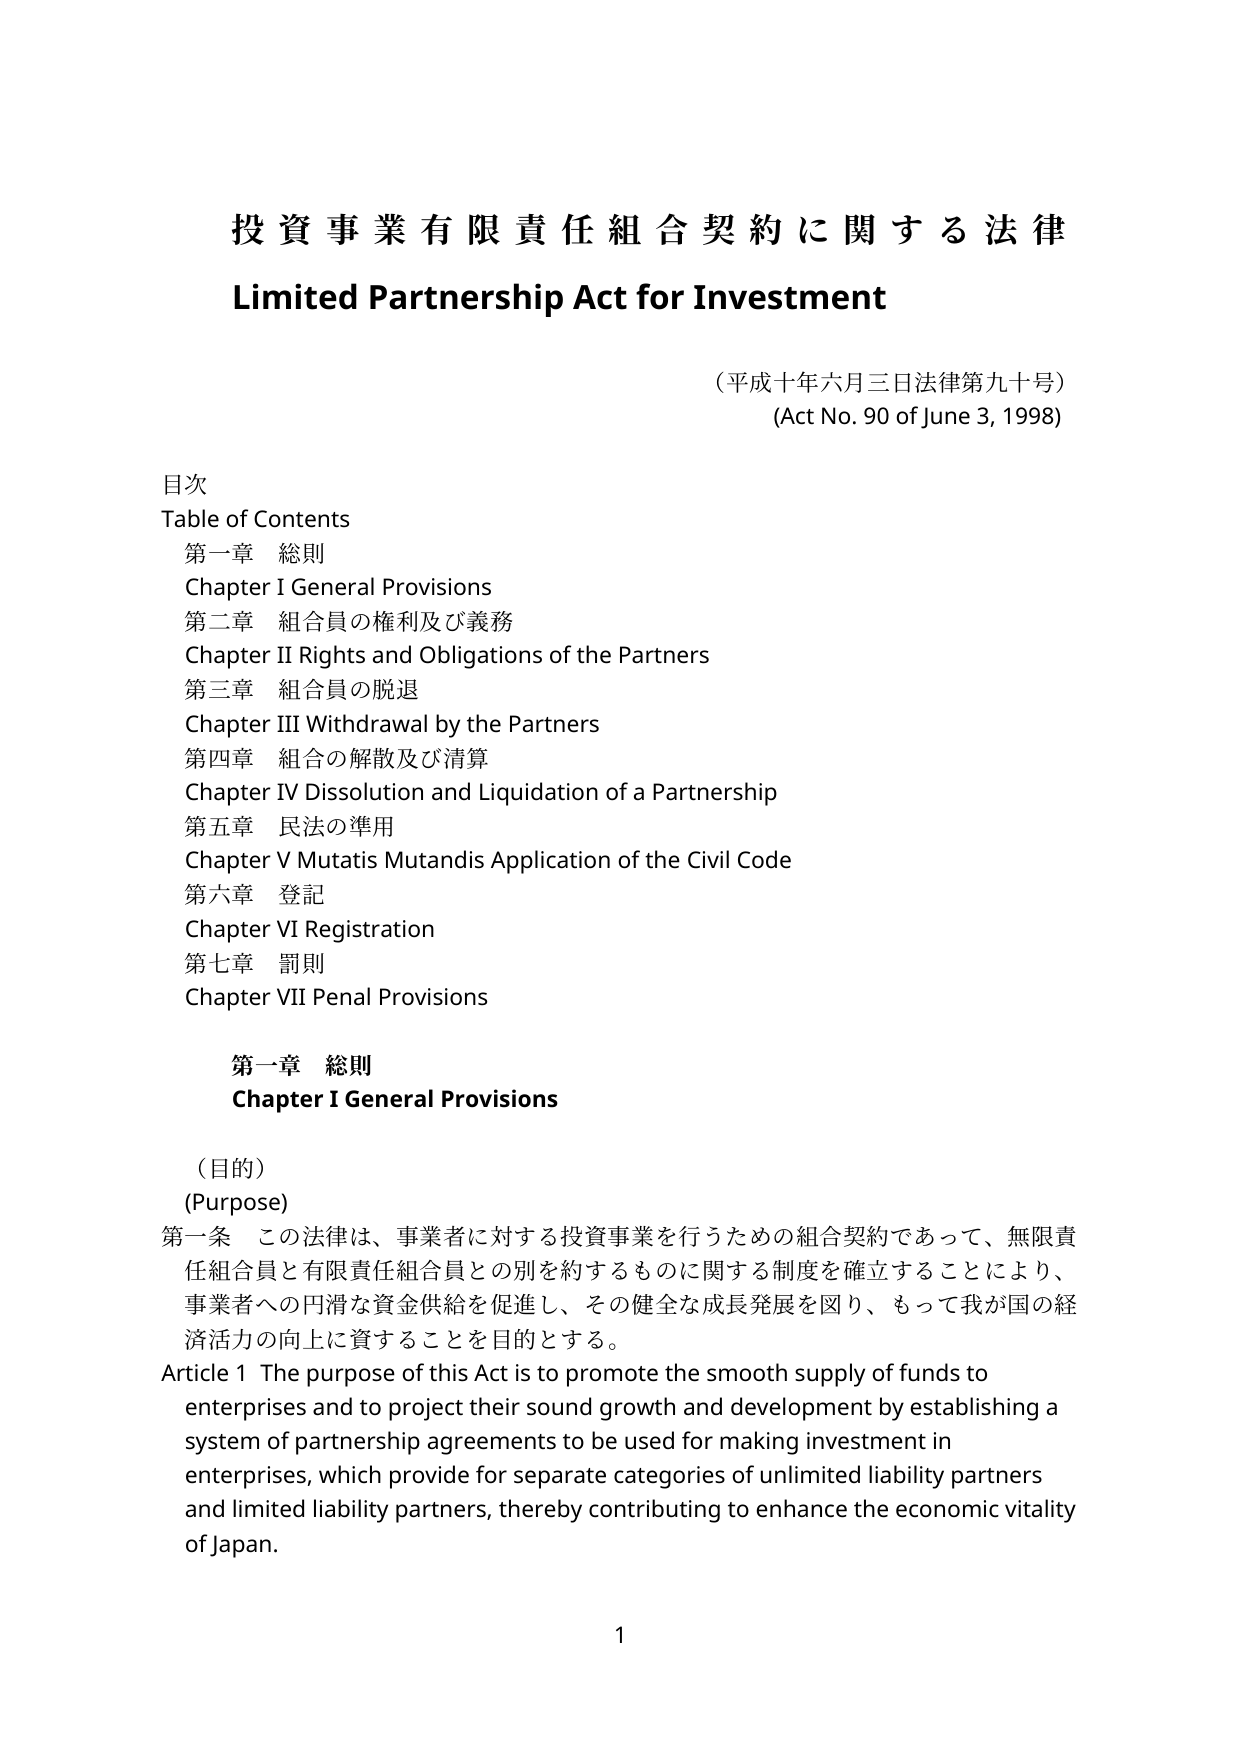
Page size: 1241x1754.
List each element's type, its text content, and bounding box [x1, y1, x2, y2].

text Chapter V Mutatis Mutandis Application of the Civil Code [184, 843, 1079, 877]
text (Purpose) [184, 1184, 1079, 1219]
text Chapter I General Provisions [230, 1082, 1079, 1116]
text Article 1 The purpose of this Act is to promote the smooth supply of funds to enterprises and to project their sound growth and development by establishing a system of partnership agreements to be used for making investment in enterprises, which provide for separate categories of unlimited liability partners and limited liability partners, thereby contributing to enhance the economic vitality of Japan. [161, 1355, 1079, 1560]
text 第一条 この法律は、事業者に対する投資事業を行うための組合契約であって、無限責任組合員と有限責任組合員との別を約するものに関する制度を確立することにより、事業者への円滑な資金供給を促進し、その健全な成長発展を図り、もって我が国の経済活力の向上に資することを目的とする。 [161, 1219, 1079, 1355]
text Chapter VI Registration [184, 911, 1079, 945]
text （目的） [184, 1150, 1079, 1184]
text 第一章 総則 [230, 1048, 1079, 1082]
text 投資事業有限責任組合契約に関する法律 [230, 194, 1079, 262]
text 目次 [161, 467, 1079, 501]
text 第七章 罰則 [184, 945, 1079, 979]
text 第四章 組合の解散及び清算 [184, 740, 1079, 774]
text Chapter I General Provisions [184, 569, 1079, 604]
text (Act No. 90 of June 3, 1998) [161, 399, 1079, 433]
text （平成十年六月三日法律第九十号） [161, 364, 1079, 399]
text Chapter III Withdrawal by the Partners [184, 706, 1079, 740]
text Chapter II Rights and Obligations of the Partners [184, 638, 1079, 672]
text 第五章 民法の準用 [184, 809, 1079, 843]
text Chapter VII Penal Provisions [184, 979, 1079, 1014]
text Chapter IV Dissolution and Liquidation of a Partnership [184, 774, 1079, 809]
text 第三章 組合員の脱退 [184, 672, 1079, 706]
text 第六章 登記 [184, 877, 1079, 911]
text 第二章 組合員の権利及び義務 [184, 604, 1079, 638]
text Limited Partnership Act for Investment [230, 262, 1079, 330]
text 第一章 総則 [184, 535, 1079, 569]
text Table of Contents [161, 501, 1079, 535]
